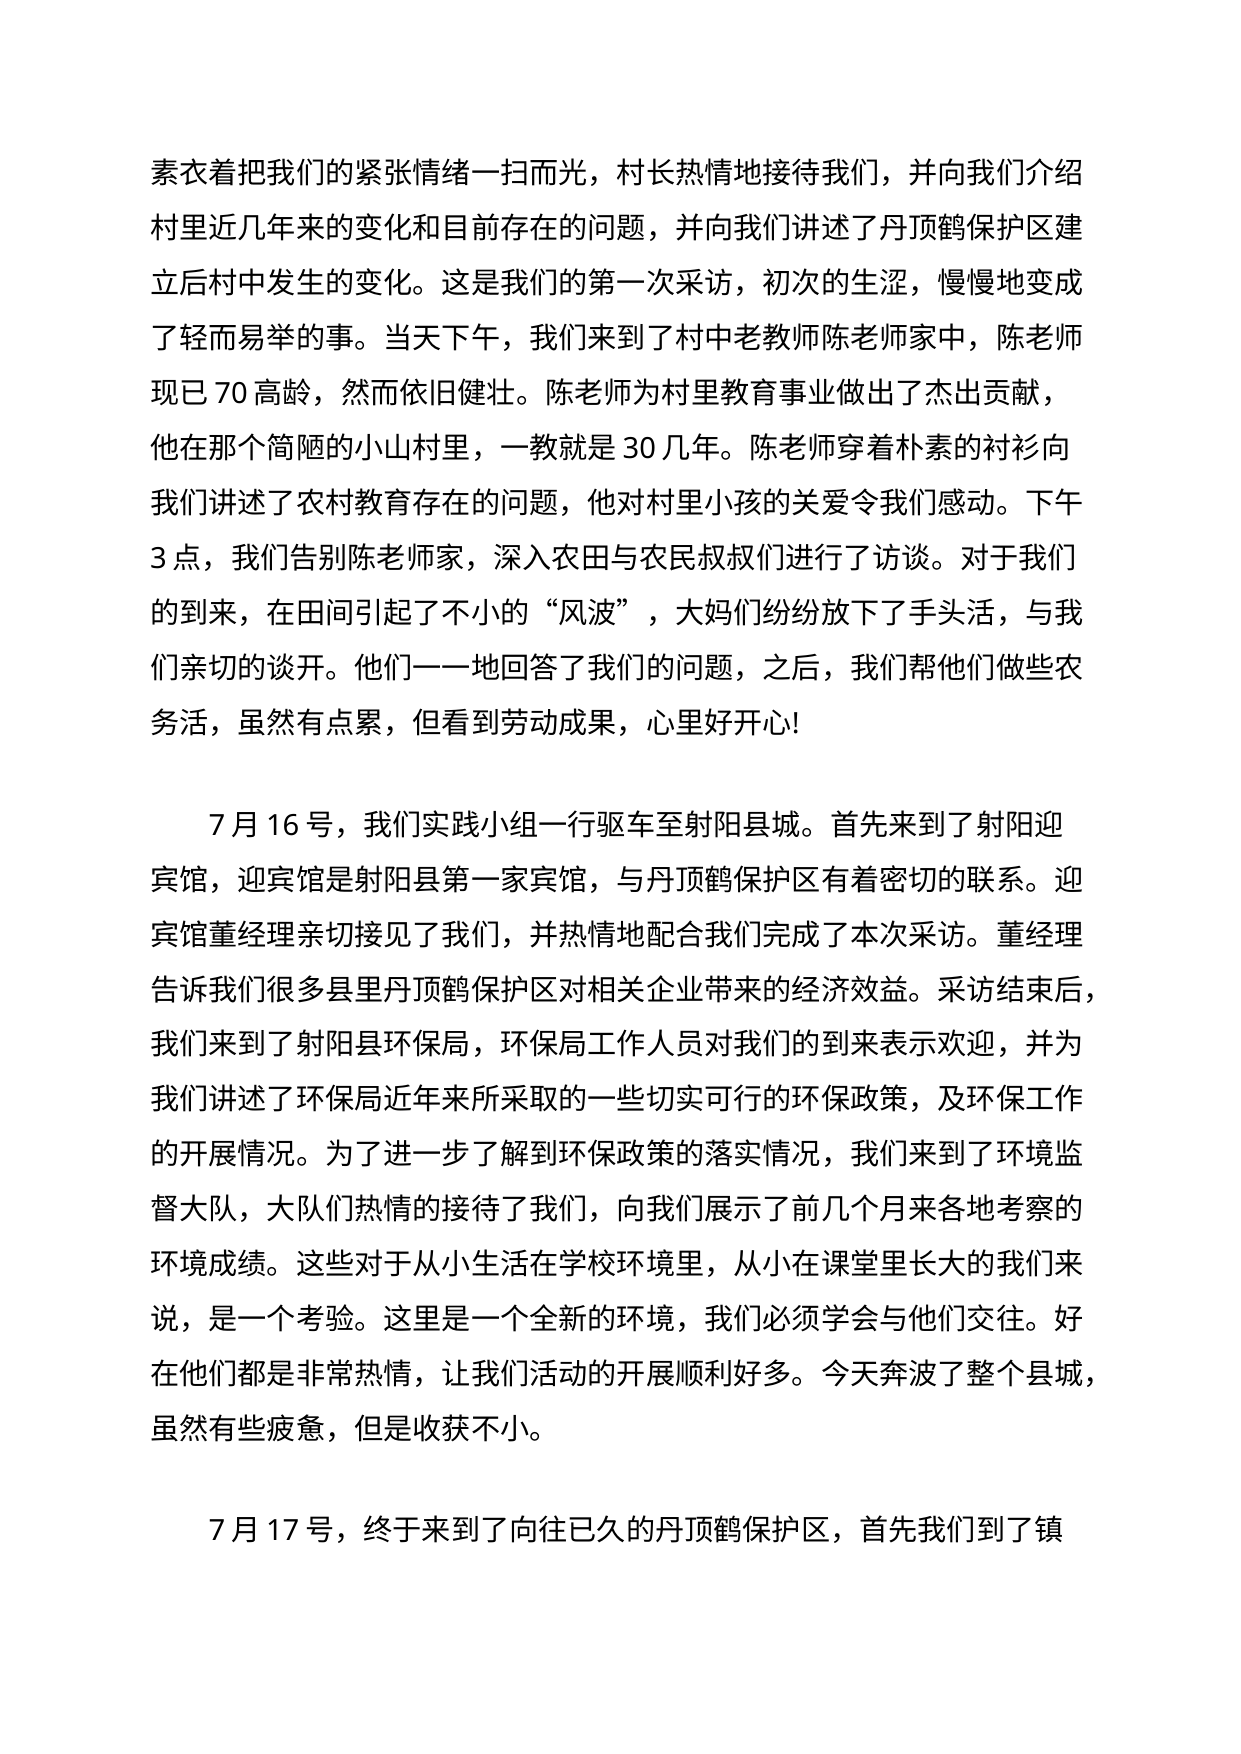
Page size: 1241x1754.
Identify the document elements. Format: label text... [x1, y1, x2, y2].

text 7月16号，我们实践小组一行驱车至射阳县城。首先来到了射阳迎宾馆，迎宾馆是射阳县第一家宾馆，与丹顶鹤保护区有着密切的联系。迎宾馆董经理亲切接见了我们，并热情地配合我们完成了本次采访。董经理告诉我们很多县里丹顶鹤保护区对相关企业带来的经济效益。采访结束后，我们来到了射阳县环保局，环保局工作人员对我们的到来表示欢迎，并为我们讲述了环保局近年来所采取的一些切实可行的环保政策，及环保工作的开展情况。为了进一步了解到环保政策的落实情况，我们来到了环境监督大队，大队们热情的接待了我们，向我们展示了前几个月来各地考察的环境成绩。这些对于从小生活在学校环境里，从小在课堂里长大的我们来说，是一个考验。这里是一个全新的环境，我们必须学会与他们交往。好在他们都是非常热情，让我们活动的开展顺利好多。今天奔波了整个县城，虽然有些疲惫，但是收获不小。 [150, 801, 1090, 1447]
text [150, 150, 1090, 742]
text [150, 1507, 1090, 1549]
